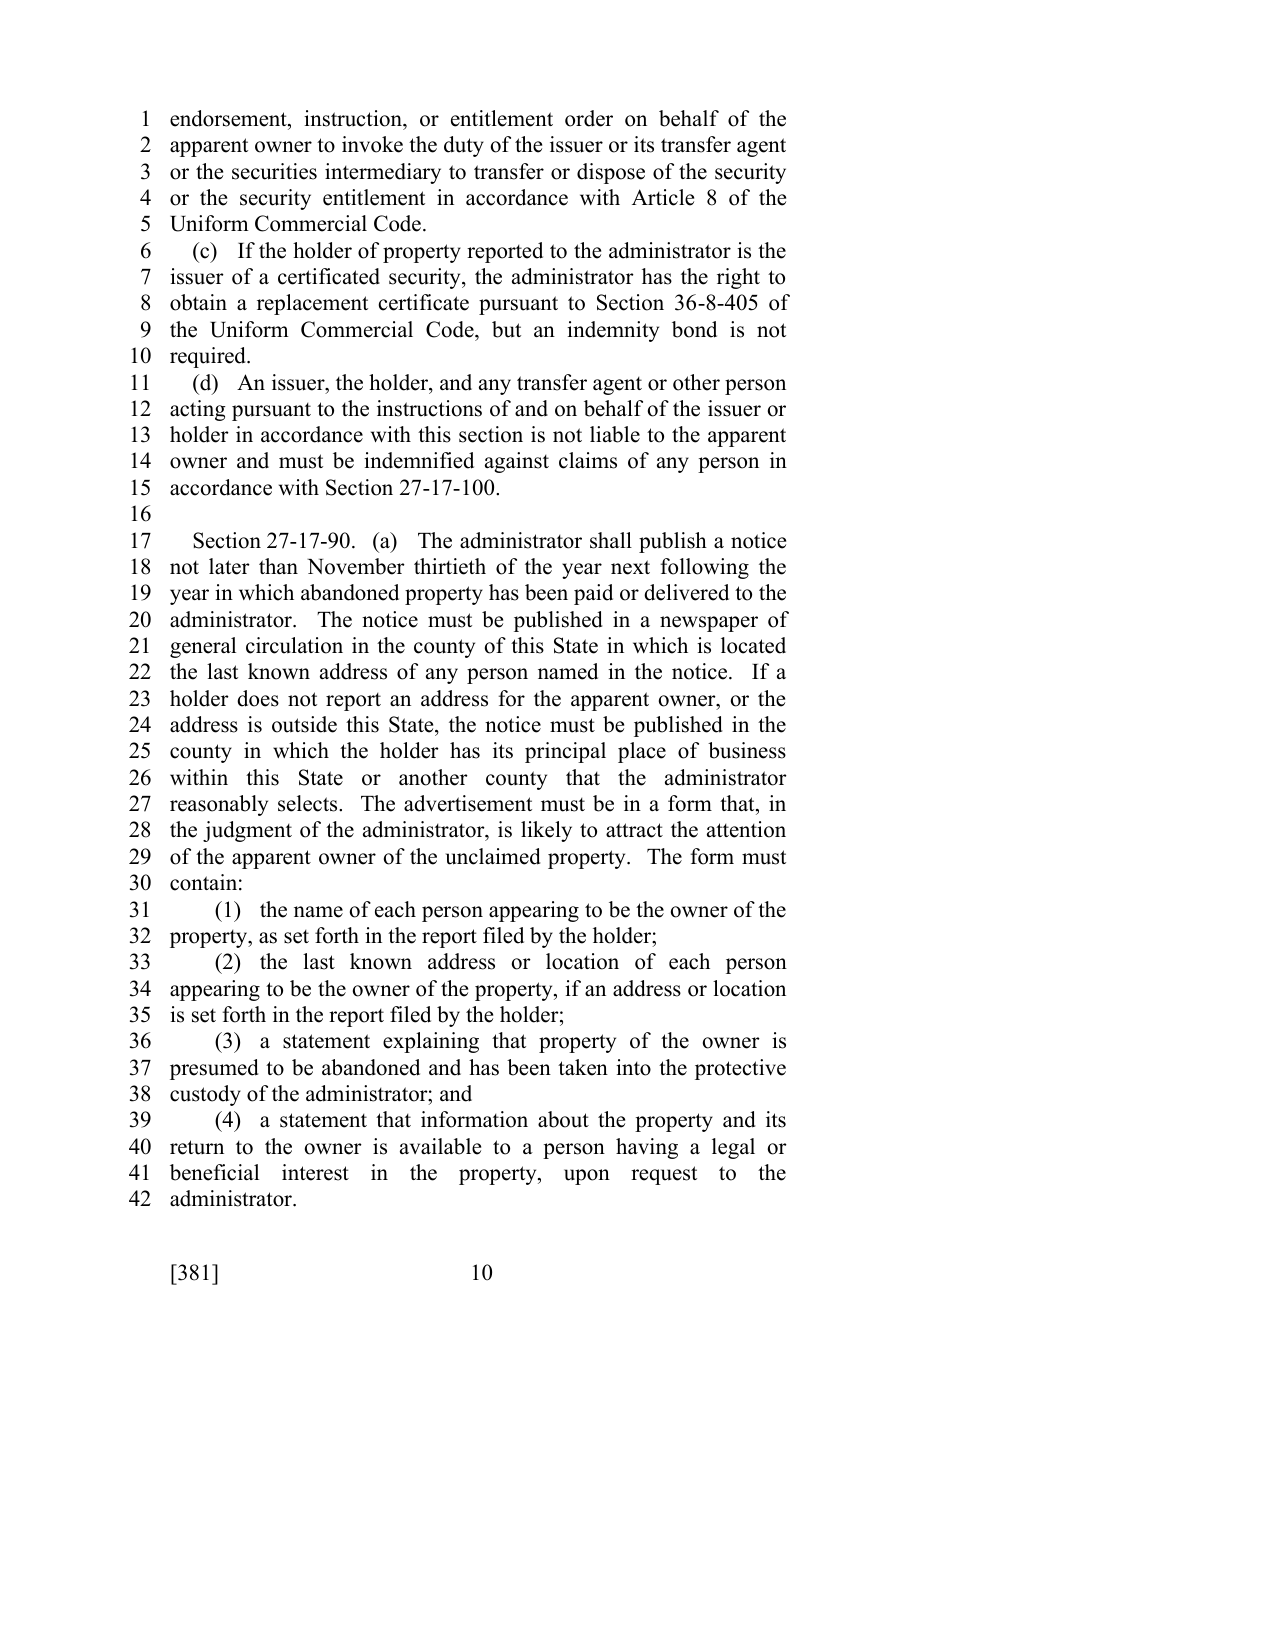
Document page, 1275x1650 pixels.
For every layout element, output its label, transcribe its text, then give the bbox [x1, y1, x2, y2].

text (c) If the holder of property reported to the administrator is the issuer of a certificated security, the administrator has the right to obtain a replacement certificate pursuant to Section 36-8-405 of the Uniform Commercial Code, but an indemnity bond is not required. [169, 237, 787, 368]
text (4) a statement that information about the property and its return to the owner is available to a person having a legal or beneficial interest in the property, upon request to the administrator. [169, 1106, 787, 1212]
text (d) An issuer, the holder, and any transfer agent or other person acting pursuant to the instructions of and on behalf of the issuer or holder in accordance with this section is not liable to the apparent owner and must be indemnified against claims of any person in accordance with Section 27-17-100. [169, 368, 787, 500]
text (2) the last known address or location of each person appearing to be the owner of the property, if an address or location is set forth in the report filed by the holder; [169, 948, 787, 1027]
text (1) the name of each person appearing to be the owner of the property, as set forth in the report filed by the holder; [169, 896, 787, 948]
text Section 27-17-90. (a) The administrator shall publish a notice not later than November thirtieth of the year next following the year in which abandoned property has been paid or delivered to the administrator. The notice must be published in a newspaper of general circulation in the county of this State in which is located the last known address of any person named in the notice. If a holder does not report an address for the apparent owner, or the address is outside this State, the notice must be published in the county in which the holder has its principal place of business within this State or another county that the administrator reasonably selects. The advertisement must be in a form that, in the judgment of the administrator, is likely to attract the attention of the apparent owner of the unclaimed property. The form must contain: [169, 527, 787, 896]
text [169, 105, 787, 237]
text (3) a statement explaining that property of the owner is presumed to be abandoned and has been taken into the protective custody of the administrator; and [169, 1027, 787, 1106]
